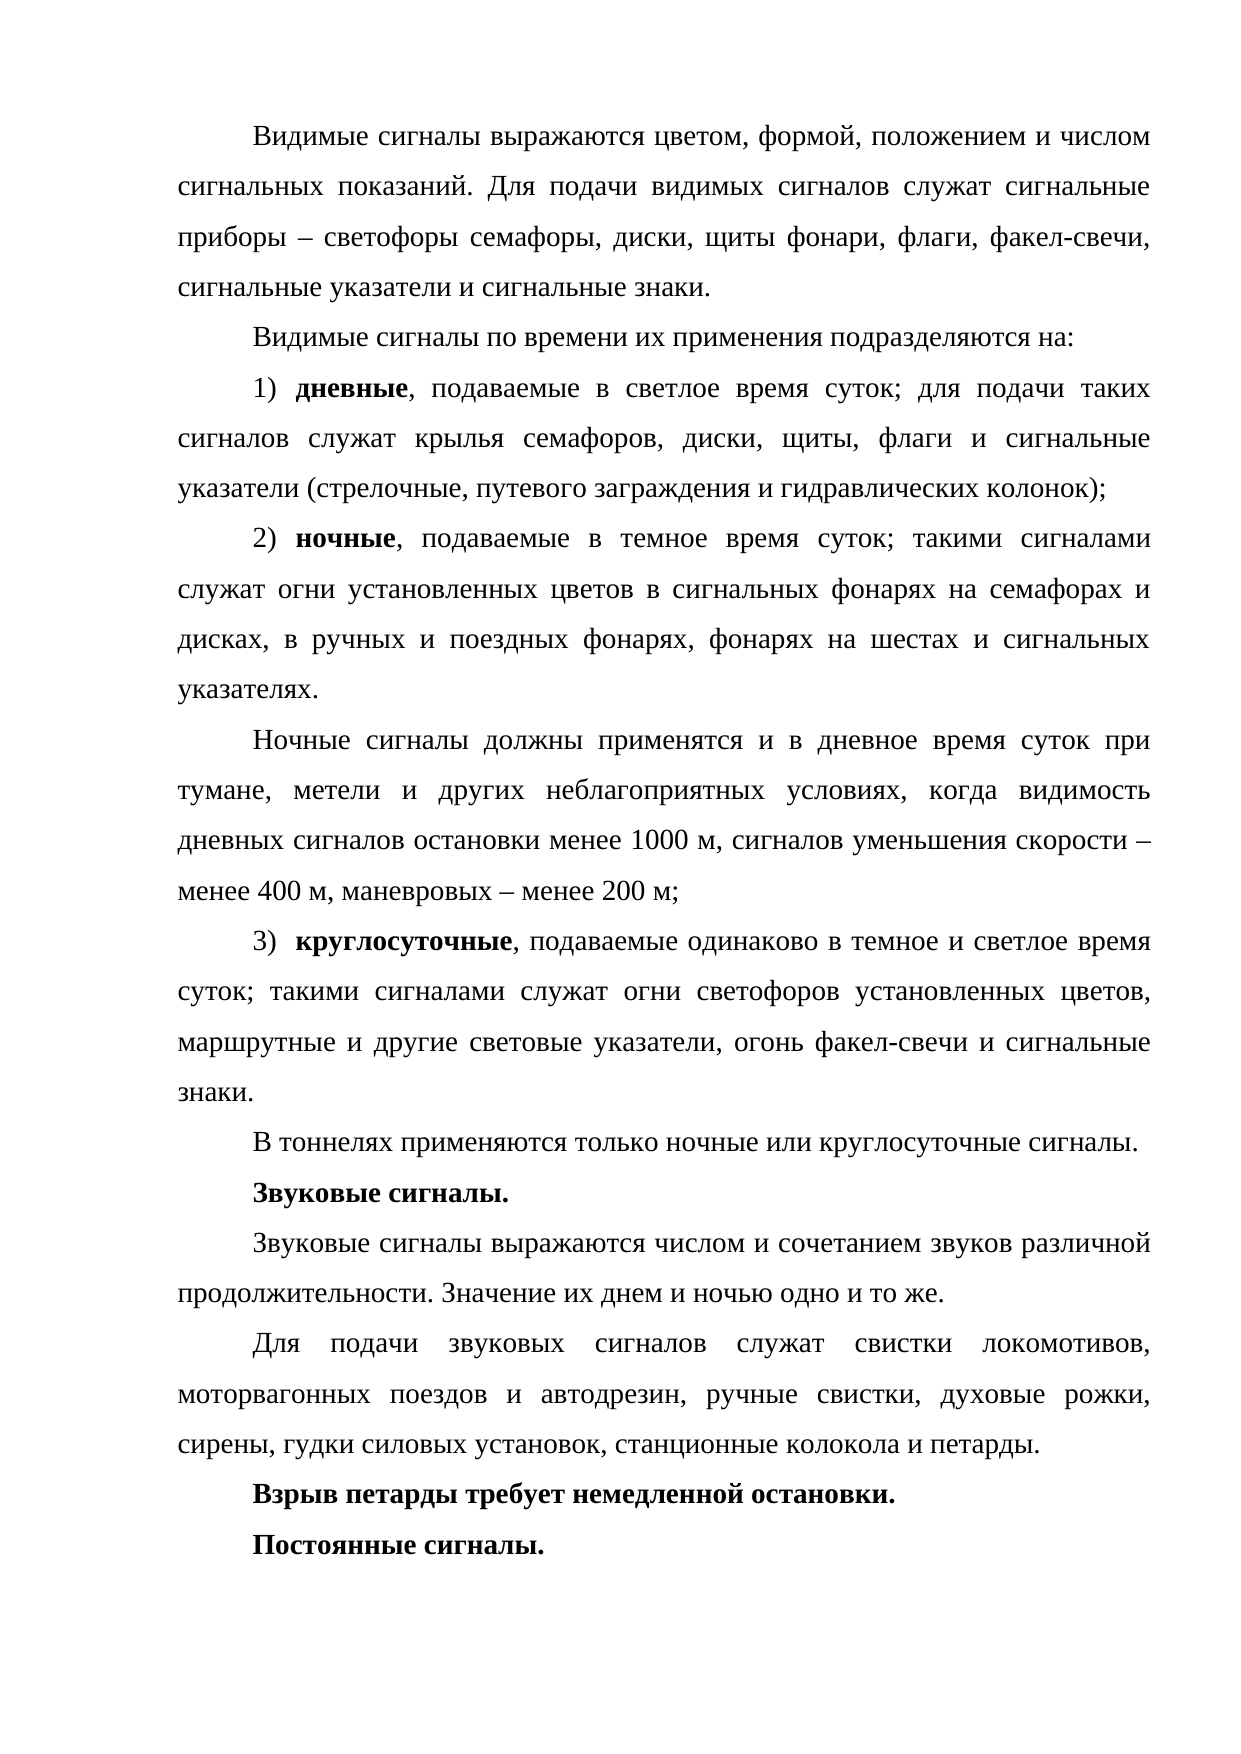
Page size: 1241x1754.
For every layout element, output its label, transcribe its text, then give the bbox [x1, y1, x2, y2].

list ночные, подаваемые в темное время суток; такими сигналами служат огни установленных цветов в сигнальных фонарях на семафорах и дисках, в ручных и поездных фонарях, фонарях на шестах и сигнальных указателях. [177, 521, 1152, 705]
text Для подачи звуковых сигналов служат свистки локомотивов, моторвагонных поездов и автодрезин, ручные свистки, духовые рожки, сирены, гудки силовых установок, станционные колокола и петарды. [177, 1326, 1152, 1460]
text Постоянные сигналы. [177, 1527, 1152, 1560]
text Звуковые сигналы. [177, 1175, 1152, 1208]
text Видимые сигналы выражаются цветом, формой, положением и числом сигнальных показаний. Для подачи видимых сигналов служат сигнальные приборы – светофоры семафоры, диски, щиты фонари, флаги, факел-свечи, сигнальные указатели и сигнальные знаки. [177, 118, 1152, 303]
text В тоннелях применяются только ночные или круглосуточные сигналы. [177, 1124, 1152, 1158]
text Видимые сигналы по времени их применения подразделяются на: [177, 319, 1152, 353]
text Звуковые сигналы выражаются числом и сочетанием звуков различной продолжительности. Значение их днем и ночью одно и то же. [177, 1225, 1152, 1309]
list круглосуточные, подаваемые одинаково в темное и светлое время суток; такими сигналами служат огни светофоров установленных цветов, маршрутные и другие световые указатели, огонь факел-свечи и сигнальные знаки. [177, 923, 1152, 1108]
list дневные, подаваемые в светлое время суток; для подачи таких сигналов служат крылья семафоров, диски, щиты, флаги и сигнальные указатели (стрелочные, путевого заграждения и гидравлических колонок); [177, 370, 1152, 504]
text Взрыв петарды требует немедленной остановки. [177, 1477, 1152, 1510]
text Ночные сигналы должны применятся и в дневное время суток при тумане, метели и других неблагоприятных условиях, когда видимость дневных сигналов остановки менее , сигналов уменьшения скорости – менее , маневровых – менее ; [177, 722, 1152, 906]
